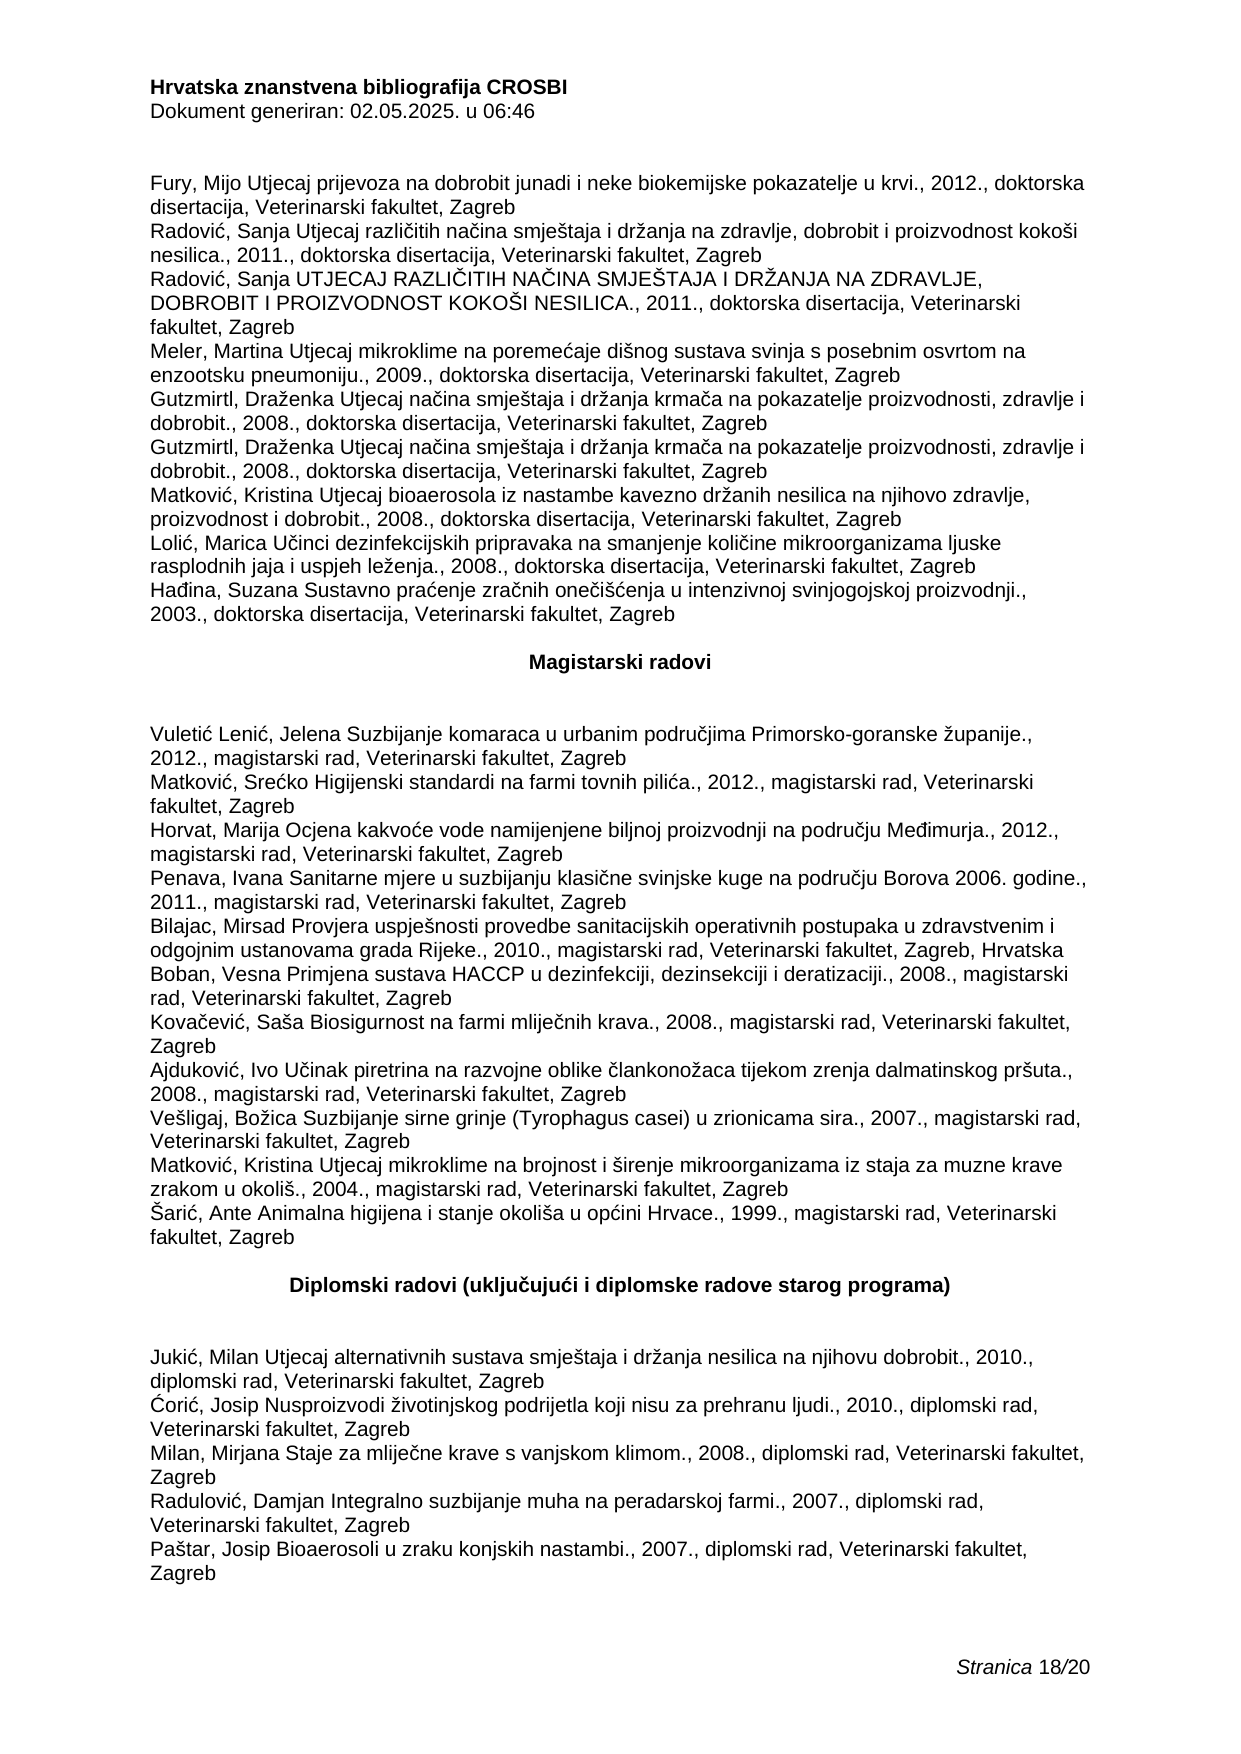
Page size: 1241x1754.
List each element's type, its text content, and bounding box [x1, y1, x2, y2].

text Penava, Ivana [150, 866, 1090, 914]
text Radović, Sanja [150, 219, 1090, 267]
text Gutzmirtl, Draženka [150, 387, 1090, 434]
text Lolić, Marica [150, 530, 1090, 578]
text Vešligaj, Božica [150, 1105, 1090, 1153]
text Paštar, Josip [150, 1537, 1090, 1584]
subtitle Magistarski radovi [150, 650, 1090, 674]
subtitle Diplomski radovi (uključujući i diplomske radove starog programa) [150, 1273, 1090, 1297]
text Šarić, Ante [150, 1201, 1090, 1249]
text Jukić, Milan [150, 1345, 1090, 1393]
text Gutzmirtl, Draženka [150, 434, 1090, 482]
text Horvat, Marija [150, 818, 1090, 866]
text Hađina, Suzana [150, 578, 1090, 626]
text Ajduković, Ivo [150, 1057, 1090, 1105]
text Boban, Vesna [150, 962, 1090, 1009]
text Kovačević, Saša [150, 1009, 1090, 1057]
text Matković, Srećko [150, 770, 1090, 818]
text Radović, Sanja [150, 267, 1090, 339]
text Fury, Mijo [150, 171, 1090, 219]
text Matković, Kristina [150, 482, 1090, 530]
text Milan, Mirjana [150, 1441, 1090, 1489]
text Ćorić, Josip [150, 1393, 1090, 1441]
text Meler, Martina [150, 339, 1090, 387]
text Vuletić Lenić, Jelena [150, 722, 1090, 770]
text Radulović, Damjan [150, 1489, 1090, 1537]
text Matković, Kristina [150, 1153, 1090, 1201]
text Bilajac, Mirsad [150, 914, 1090, 962]
